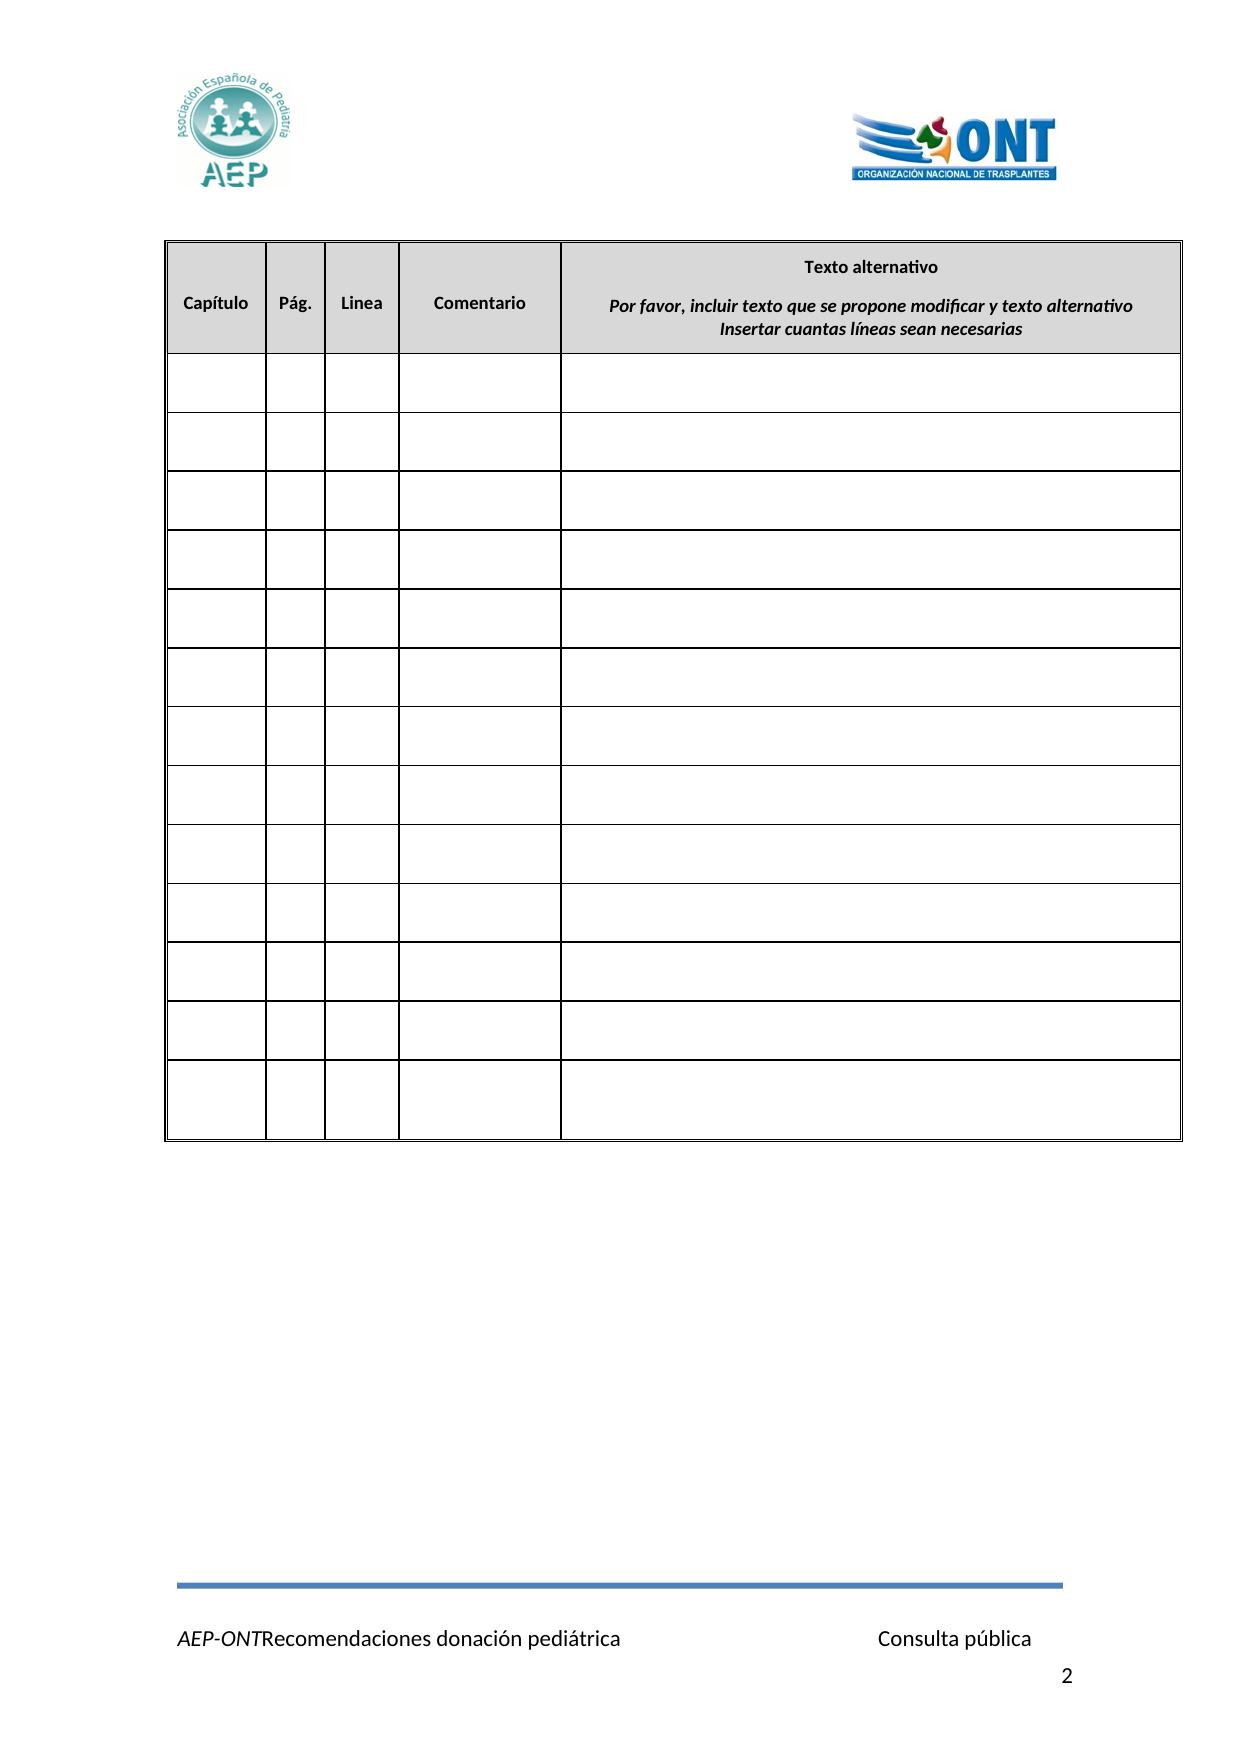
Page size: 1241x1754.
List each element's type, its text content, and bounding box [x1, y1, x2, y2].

table_cell [326, 884, 398, 941]
table_cell [267, 531, 324, 588]
table_cell [400, 825, 560, 882]
table_cell [326, 590, 398, 647]
table_cell [168, 649, 265, 706]
table_cell [326, 943, 398, 1000]
table_cell [562, 1002, 1180, 1059]
table_header Pág. [267, 243, 324, 353]
table_cell [168, 531, 265, 588]
table_cell [168, 707, 265, 765]
table_cell [562, 943, 1180, 1000]
table_cell [267, 1061, 324, 1139]
table_cell [267, 825, 324, 882]
table_cell [400, 943, 560, 1000]
table_header Linea [326, 243, 398, 353]
table_cell [400, 766, 560, 823]
table_cell [168, 884, 265, 941]
table_cell [562, 766, 1180, 823]
table_cell [326, 1061, 398, 1139]
table_cell [400, 354, 560, 412]
table_cell [326, 1002, 398, 1059]
table_cell [267, 590, 324, 647]
table_cell [562, 354, 1180, 412]
table_cell [267, 943, 324, 1000]
table_cell [326, 707, 398, 765]
table_header Comentario [400, 243, 560, 353]
table_cell [267, 707, 324, 765]
table_cell [267, 472, 324, 529]
table_cell [168, 590, 265, 647]
table_cell [168, 825, 265, 882]
table_cell [326, 413, 398, 470]
table_cell [168, 472, 265, 529]
table_cell [267, 649, 324, 706]
table_cell [562, 590, 1180, 647]
table_cell [400, 884, 560, 941]
picture [177, 73, 291, 187]
table_cell [326, 354, 398, 412]
table_cell [562, 472, 1180, 529]
table_cell [400, 413, 560, 470]
table_cell [400, 707, 560, 765]
table_cell [168, 943, 265, 1000]
table_cell [326, 649, 398, 706]
table_cell [168, 1061, 265, 1139]
table_header Capítulo [168, 243, 265, 353]
picture [847, 106, 1063, 187]
table_cell [326, 766, 398, 823]
table_cell [267, 766, 324, 823]
table_cell [326, 825, 398, 882]
table_cell [562, 413, 1180, 470]
table_cell [326, 472, 398, 529]
table_cell [267, 413, 324, 470]
table_cell [168, 413, 265, 470]
table_header Texto alternativo Por favor, incluir texto que se propone modificar y texto alternativo Insertar cuantas líneas sean necesarias [562, 243, 1180, 353]
table_cell [400, 1002, 560, 1059]
table_cell [168, 766, 265, 823]
table_cell [267, 884, 324, 941]
table_cell [562, 1061, 1180, 1139]
table_cell [400, 649, 560, 706]
table_cell [267, 354, 324, 412]
table_cell [562, 825, 1180, 882]
table_cell [562, 884, 1180, 941]
table_cell [562, 707, 1180, 765]
table_cell [168, 1002, 265, 1059]
table_cell [326, 531, 398, 588]
table_cell [400, 531, 560, 588]
table_cell [400, 1061, 560, 1139]
table_cell [562, 649, 1180, 706]
table_cell [400, 472, 560, 529]
table_cell [400, 590, 560, 647]
table_cell [267, 1002, 324, 1059]
table_cell [168, 354, 265, 412]
table_cell [562, 531, 1180, 588]
